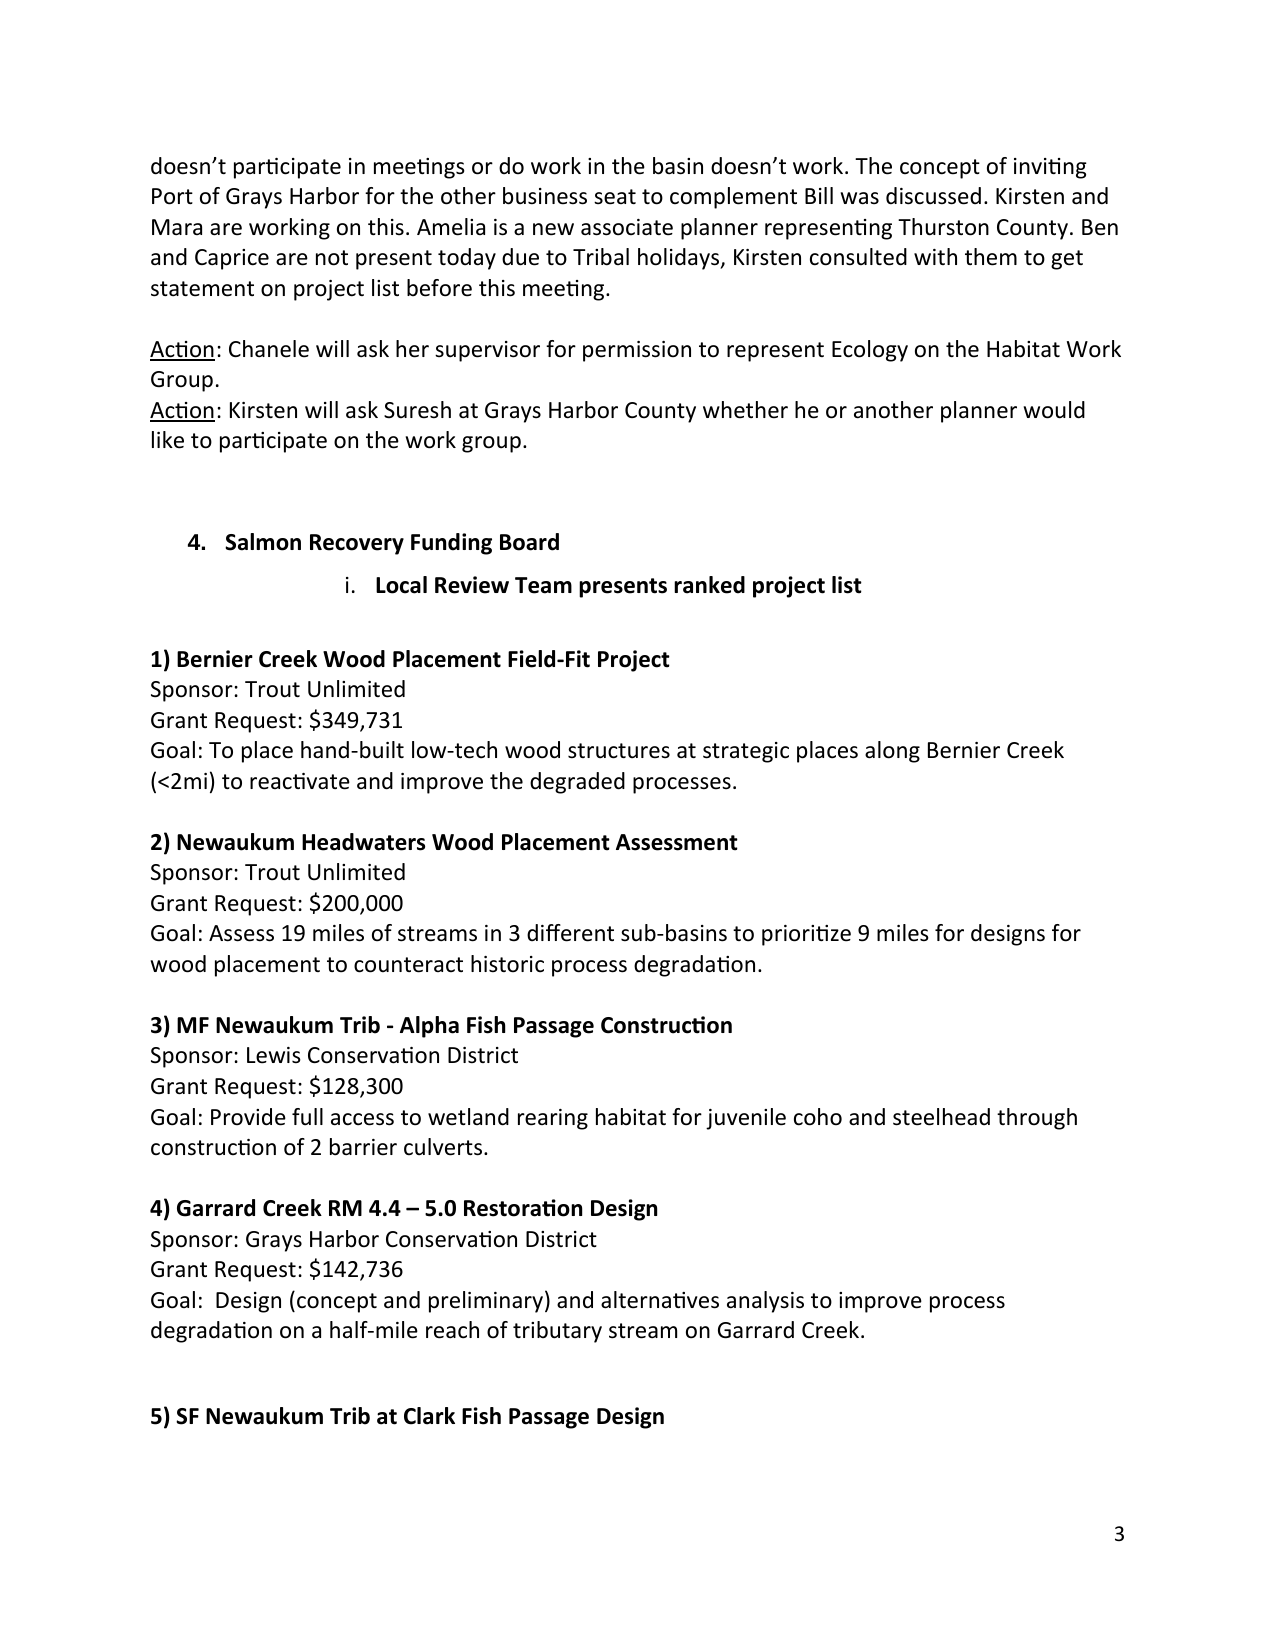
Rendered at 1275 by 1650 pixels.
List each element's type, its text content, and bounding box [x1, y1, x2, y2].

text 1) Bernier Creek Wood Placement Field-Fit Project Sponsor: Trout Unlimited Grant Request: $349,731 Goal: To place hand-built low-tech wood structures at strategic places along Bernier Creek (<2mi) to reactivate and improve the degraded processes. 2) Newaukum Headwaters Wood Placement Assessment Sponsor: Trout Unlimited Grant Request: $200,000 Goal: Assess 19 miles of streams in 3 different sub-basins to prioritize 9 miles for designs for wood placement to counteract historic process degradation. 3) MF Newaukum Trib - Alpha Fish Passage Construction Sponsor: Lewis Conservation District Grant Request: $128,300 Goal: Provide full access to wetland rearing habitat for juvenile coho and steelhead through construction of 2 barrier culverts. 4) Garrard Creek RM 4.4 – 5.0 Restoration Design Sponsor: Grays Harbor Conservation District Grant Request: $142,736 Goal: Design (concept and preliminary) and alternatives analysis to improve process degradation on a half-mile reach of tributary stream on Garrard Creek. [150, 612, 1125, 1345]
text 5) SF Newaukum Trib at Clark Fish Passage Design [150, 1400, 1125, 1431]
list Local Review Team presents ranked project list [356, 569, 1125, 600]
list Salmon Recovery Funding Board [187, 526, 1125, 557]
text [150, 150, 1125, 514]
